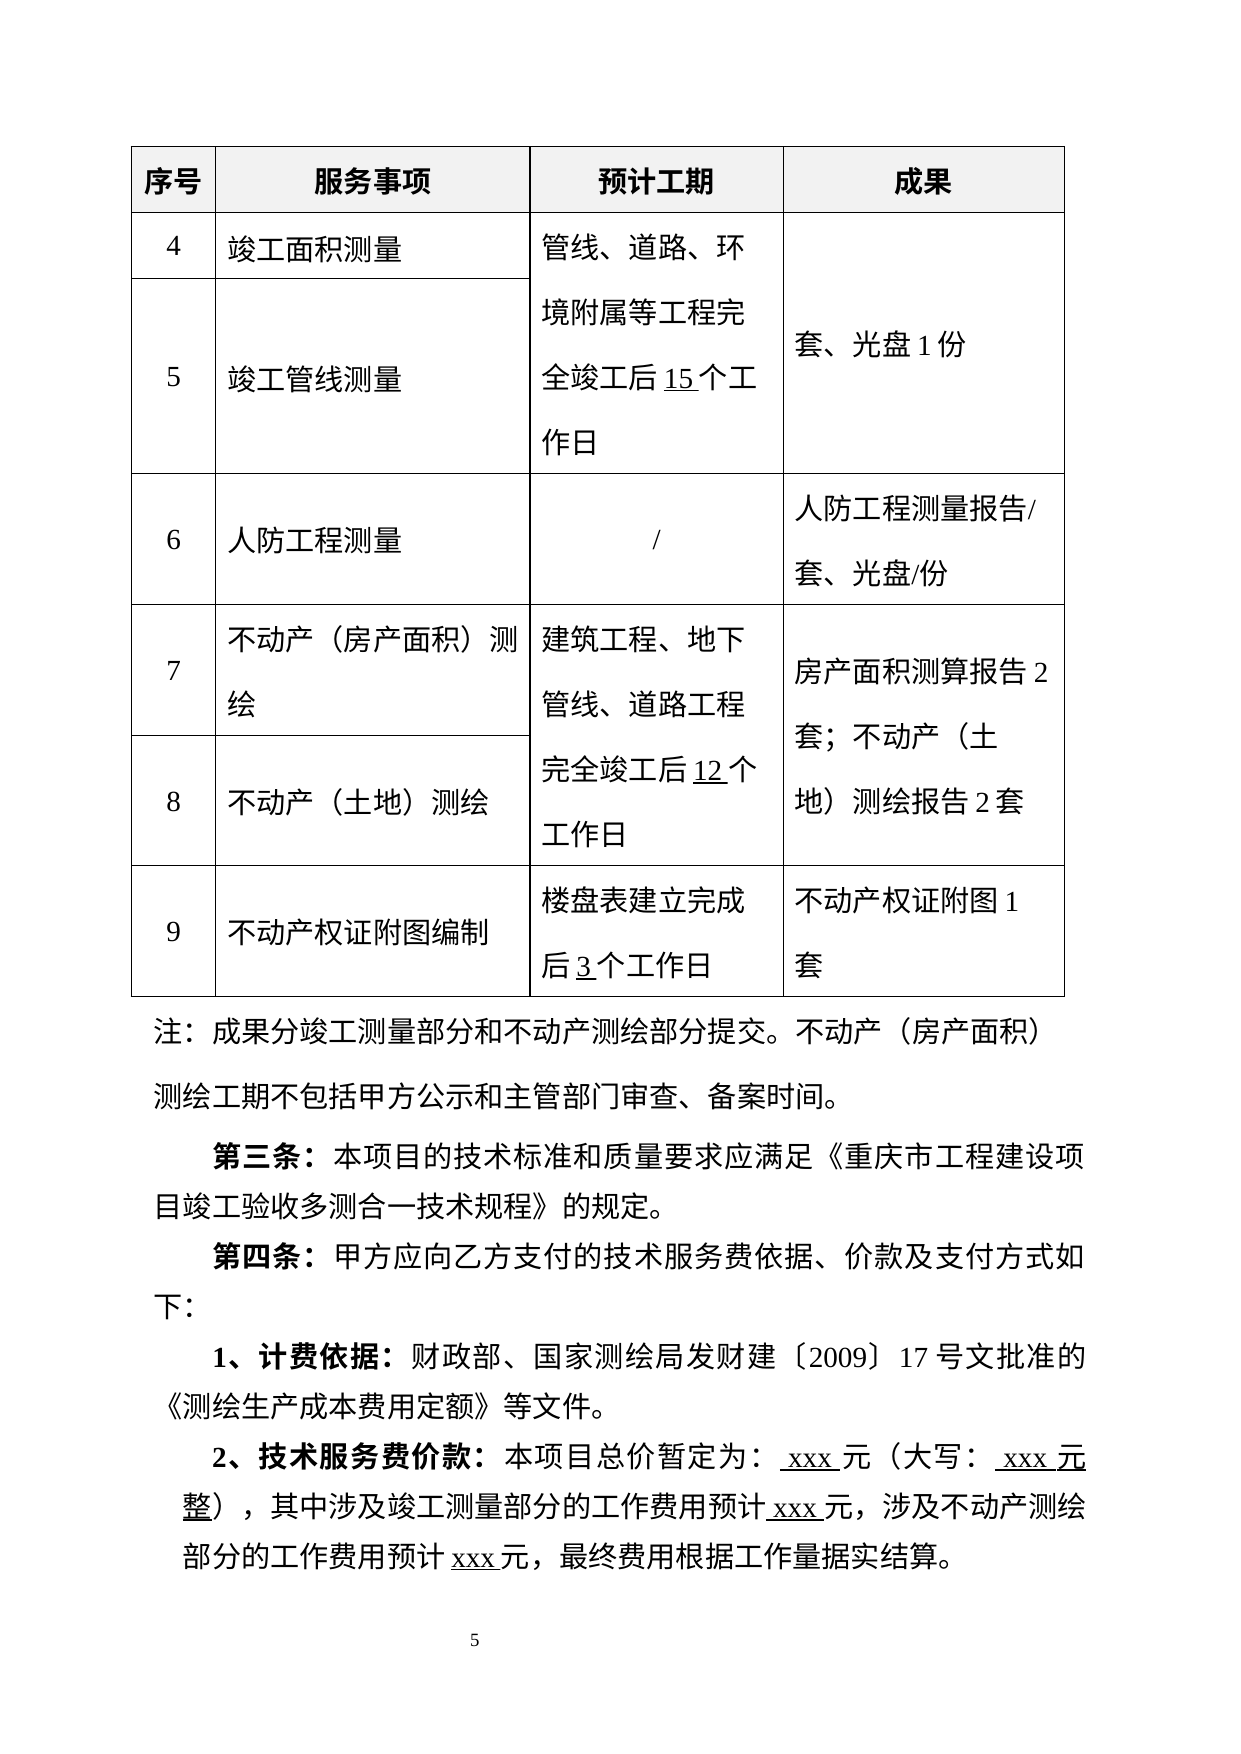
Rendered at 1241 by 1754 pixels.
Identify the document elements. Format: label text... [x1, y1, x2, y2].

table_cell 竣工规划测量报告3套、光盘1份 [784, 213, 1064, 473]
table_cell 人防工程测量报告/套、光盘/份 [784, 474, 1064, 604]
table_cell 建筑工程、地下管线、道路工程完全竣工后12个工作日 [531, 605, 783, 865]
table_cell 不动产权证附图1套 [784, 866, 1064, 996]
table_cell 不动产（房产面积）测绘 [216, 605, 529, 735]
table_cell 8 [132, 736, 215, 865]
table_cell 竣工管线测量 [216, 279, 529, 473]
table_cell / [531, 474, 783, 604]
table_cell 4 [132, 213, 215, 278]
table_cell 人防工程测量 [216, 474, 529, 604]
table_cell 9 [132, 866, 215, 996]
table_cell 建筑工程、地下管线、道路、环境附属等工程完全竣工后15个工作日 [531, 213, 783, 473]
text 注：成果分竣工测量部分和不动产测绘部分提交。不动产（房产面积）测绘工期不包括甲方公示和主管部门审查、备案时间。 [153, 997, 1087, 1127]
table_cell 楼盘表建立完成后3个工作日 [531, 866, 783, 996]
table_cell 6 [132, 474, 215, 604]
table_header 成果 [784, 147, 1064, 212]
table_cell 房产面积测算报告2套；不动产（土地）测绘报告2套 [784, 605, 1064, 865]
text 2、技术服务费价款：本项目总价暂定为： xxx 元（大写： xxx 元整），其中涉及竣工测量部分的工作费用预计 xxx 元，涉及不动产测绘部分的工作费用预计xxx元，最终费用根据工作量据实结算。 [183, 1427, 1087, 1577]
table_cell 7 [132, 605, 215, 735]
table_header 序号 [132, 147, 215, 212]
table_cell 5 [132, 279, 215, 473]
text 第四条：甲方应向乙方支付的技术服务费依据、价款及支付方式如下： [153, 1227, 1087, 1327]
table_header 服务事项 [216, 147, 529, 212]
table_cell 不动产权证附图编制 [216, 866, 529, 996]
table_cell 竣工面积测量 [216, 213, 529, 278]
text 第三条：本项目的技术标准和质量要求应满足《重庆市工程建设项目竣工验收多测合一技术规程》的规定。 [153, 1127, 1087, 1227]
table_cell 不动产（土地）测绘 [216, 736, 529, 865]
table_header 预计工期 [531, 147, 783, 212]
text 1、计费依据：财政部、国家测绘局发财建〔2009〕17号文批准的《测绘生产成本费用定额》等文件。 [153, 1327, 1087, 1427]
